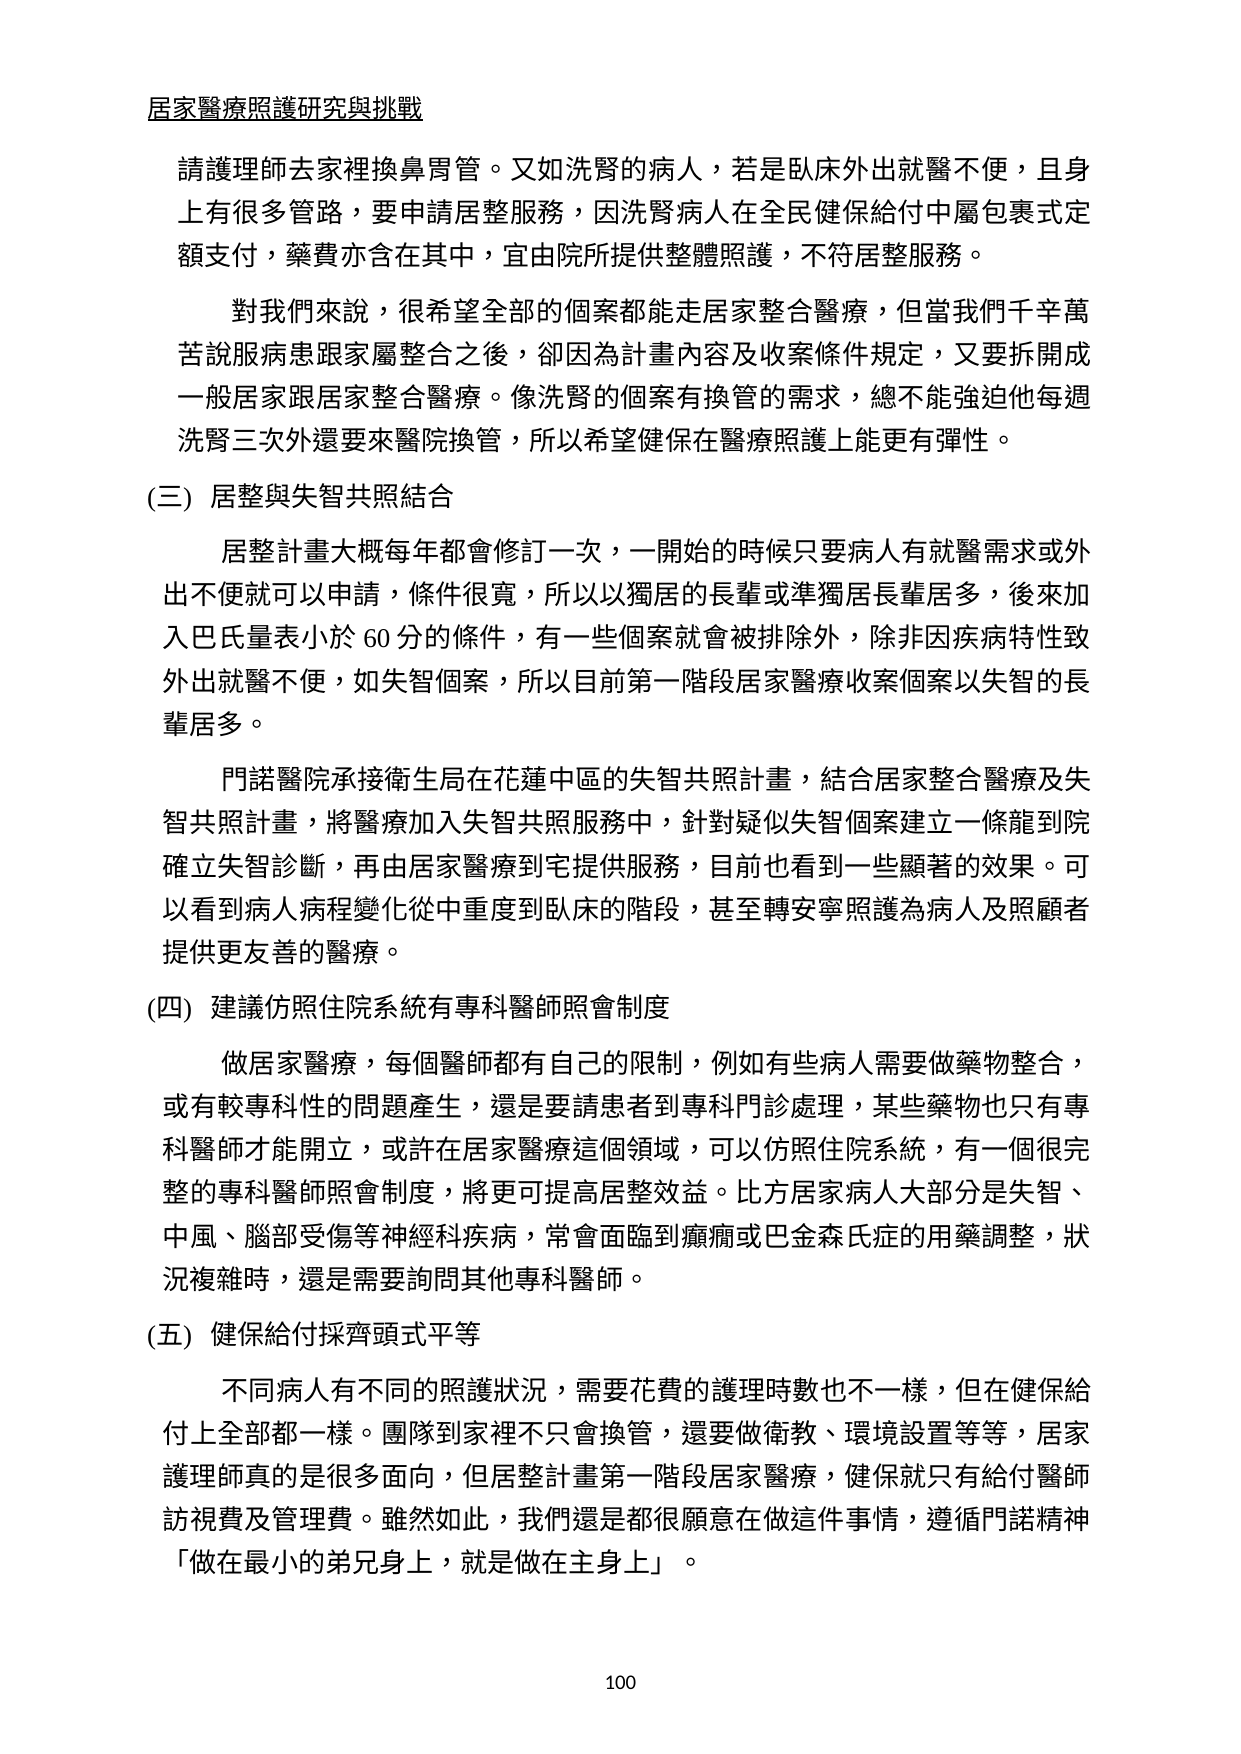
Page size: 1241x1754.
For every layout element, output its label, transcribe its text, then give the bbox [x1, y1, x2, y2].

list 居整與失智共照結合 [148, 474, 1092, 514]
text 居整計畫大概每年都會修訂一次，一開始的時候只要病人有就醫需求或外出不便就可以申請，條件很寬，所以以獨居的長輩或準獨居長輩居多，後來加入巴氏量表小於60分的條件，有一些個案就會被排除外，除非因疾病特性致外出就醫不便，如失智個案，所以目前第一階段居家醫療收案個案以失智的長輩居多。 [162, 530, 1092, 742]
text 做居家醫療，每個醫師都有自己的限制，例如有些病人需要做藥物整合，或有較專科性的問題產生，還是要請患者到專科門診處理，某些藥物也只有專科醫師才能開立，或許在居家醫療這個領域，可以仿照住院系統，有一個很完整的專科醫師照會制度，將更可提高居整效益。比方居家病人大部分是失智、中風、腦部受傷等神經科疾病，常會面臨到癲癇或巴金森氏症的用藥調整，狀況複雜時，還是需要詢問其他專科醫師。 [162, 1042, 1092, 1297]
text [177, 148, 1092, 273]
text 不同病人有不同的照護狀況，需要花費的護理時數也不一樣，但在健保給付上全部都一樣。團隊到家裡不只會換管，還要做衛教、環境設置等等，居家護理師真的是很多面向，但居整計畫第一階段居家醫療，健保就只有給付醫師訪視費及管理費。雖然如此，我們還是都很願意在做這件事情，遵循門諾精神「做在最小的弟兄身上，就是做在主身上」。 [162, 1369, 1092, 1581]
text 對我們來說，很希望全部的個案都能走居家整合醫療，但當我們千辛萬苦說服病患跟家屬整合之後，卻因為計畫內容及收案條件規定，又要拆開成一般居家跟居家整合醫療。像洗腎的個案有換管的需求，總不能強迫他每週洗腎三次外還要來醫院換管，所以希望健保在醫療照護上能更有彈性。 [177, 289, 1092, 458]
text 門諾醫院承接衛生局在花蓮中區的失智共照計畫，結合居家整合醫療及失智共照計畫，將醫療加入失智共照服務中，針對疑似失智個案建立一條龍到院確立失智診斷，再由居家醫療到宅提供服務，目前也看到一些顯著的效果。可以看到病人病程變化從中重度到臥床的階段，甚至轉安寧照護為病人及照顧者提供更友善的醫療。 [162, 758, 1092, 970]
list 建議仿照住院系統有專科醫師照會制度 [148, 986, 1092, 1026]
list 健保給付採齊頭式平等 [148, 1313, 1092, 1353]
